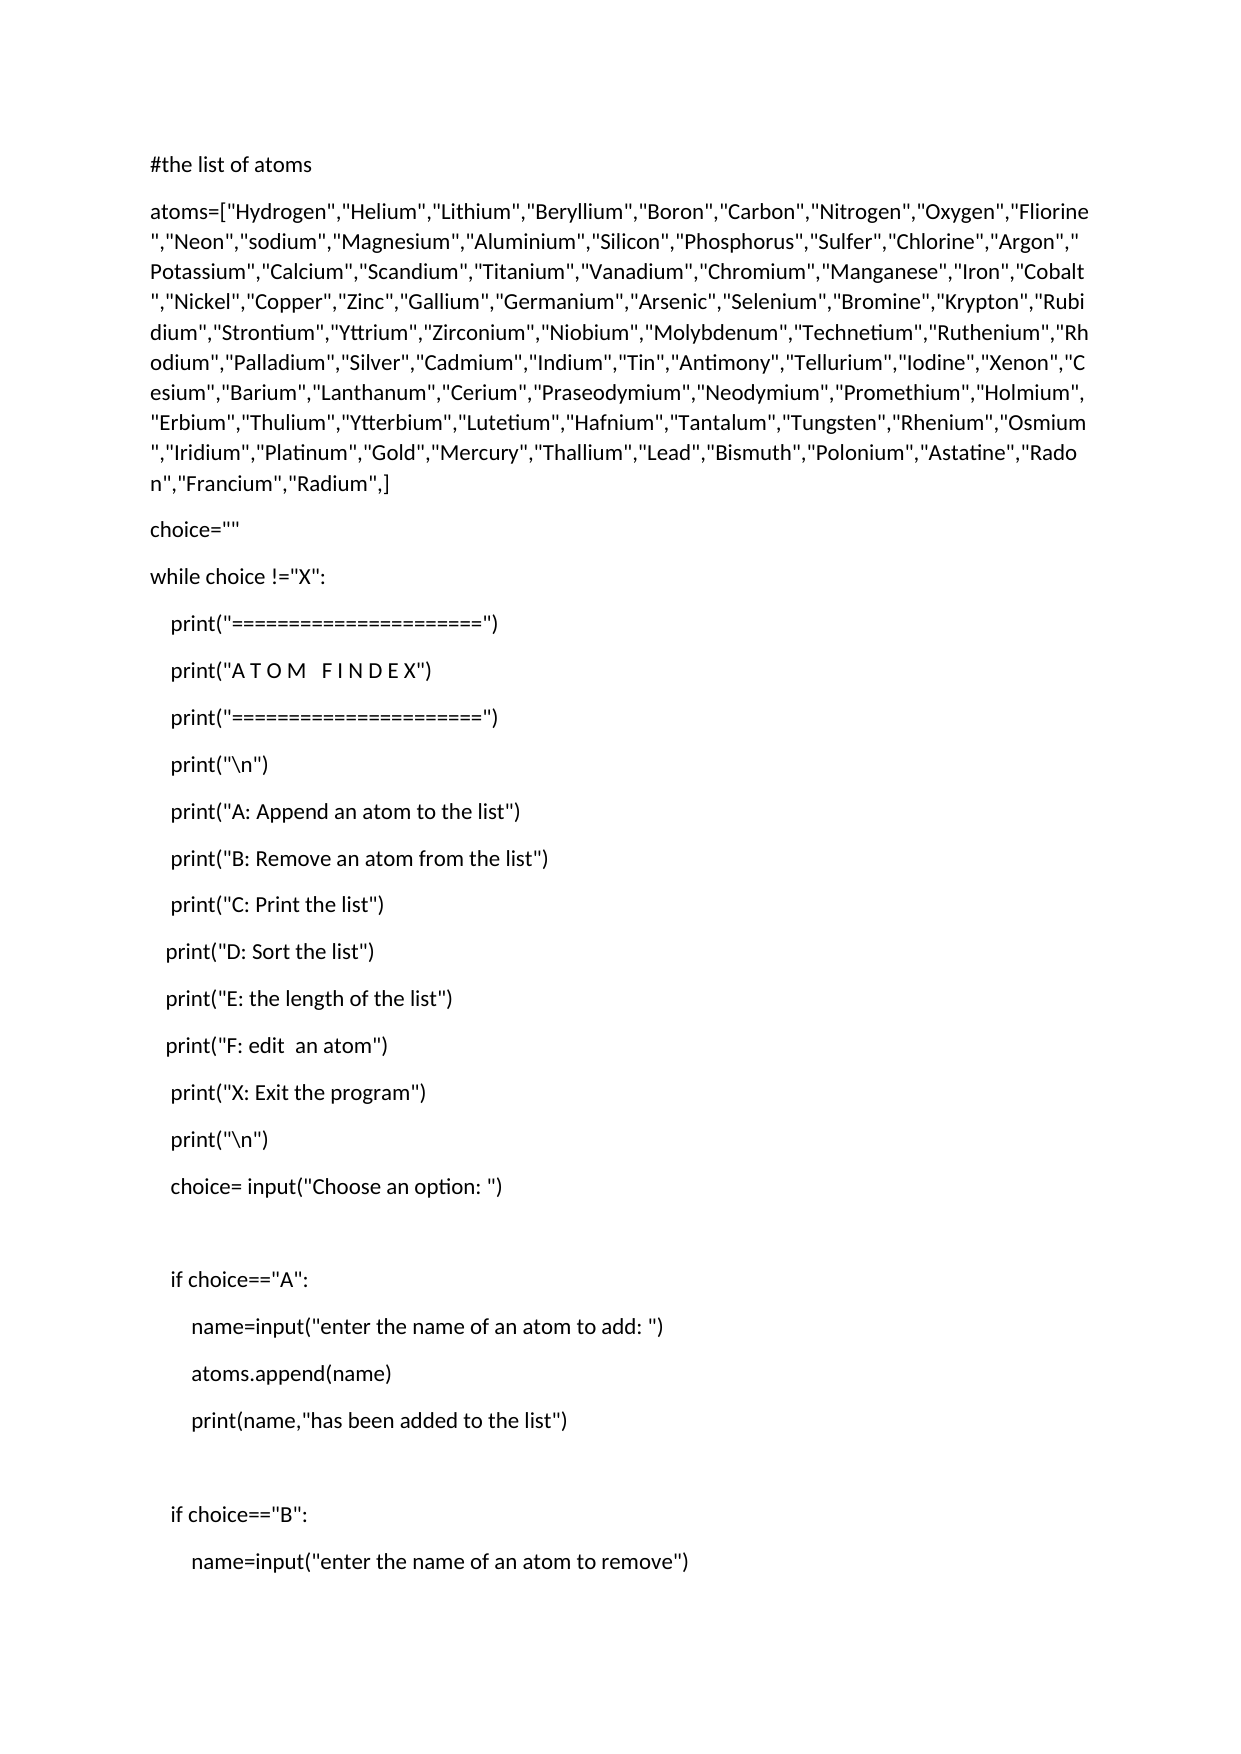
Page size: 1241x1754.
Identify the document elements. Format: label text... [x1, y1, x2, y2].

text print("A: Append an atom to the list") [150, 797, 1090, 825]
text print("\n") [150, 1125, 1090, 1153]
text print("X: Exit the program") [150, 1078, 1090, 1106]
text print("C: Print the list") [150, 891, 1090, 919]
text print("\n") [150, 750, 1090, 778]
text choice="" [150, 516, 1090, 544]
text print("D: Sort the list") [150, 937, 1090, 966]
text while choice !="X": [150, 562, 1090, 591]
text name=input("enter the name of an atom to add: ") [150, 1312, 1090, 1341]
text name=input("enter the name of an atom to remove") [150, 1547, 1090, 1575]
text print("======================") [150, 609, 1090, 637]
text #the list of atoms [150, 150, 1090, 178]
text choice= input("Choose an option: ") [150, 1172, 1090, 1200]
text atoms=["Hydrogen","Helium","Lithium","Beryllium","Boron","Carbon","Nitrogen","Oxygen","Fliorine","Neon","sodium","Magnesium","Aluminium","Silicon","Phosphorus","Sulfer","Chlorine","Argon","Potassium","Calcium","Scandium","Titanium","Vanadium","Chromium","Manganese","Iron","Cobalt","Nickel","Copper","Zinc","Gallium","Germanium","Arsenic","Selenium","Bromine","Krypton","Rubidium","Strontium","Yttrium","Zirconium","Niobium","Molybdenum","Technetium","Ruthenium","Rhodium","Palladium","Silver","Cadmium","Indium","Tin","Antimony","Tellurium","Iodine","Xenon","Cesium","Barium","Lanthanum","Cerium","Praseodymium","Neodymium","Promethium","Holmium","Erbium","Thulium","Ytterbium","Lutetium","Hafnium","Tantalum","Tungsten","Rhenium","Osmium","Iridium","Platinum","Gold","Mercury","Thallium","Lead","Bismuth","Polonium","Astatine","Radon","Francium","Radium",] [150, 197, 1090, 497]
text print(name,"has been added to the list") [150, 1406, 1090, 1434]
text if choice=="A": [150, 1266, 1090, 1294]
text print("======================") [150, 703, 1090, 731]
text atoms.append(name) [150, 1359, 1090, 1387]
text print("E: the length of the list") [150, 984, 1090, 1012]
text print("F: edit an atom") [150, 1031, 1090, 1059]
text if choice=="B": [150, 1500, 1090, 1528]
text print("A T O M F I N D E X") [150, 656, 1090, 684]
text print("B: Remove an atom from the list") [150, 844, 1090, 872]
